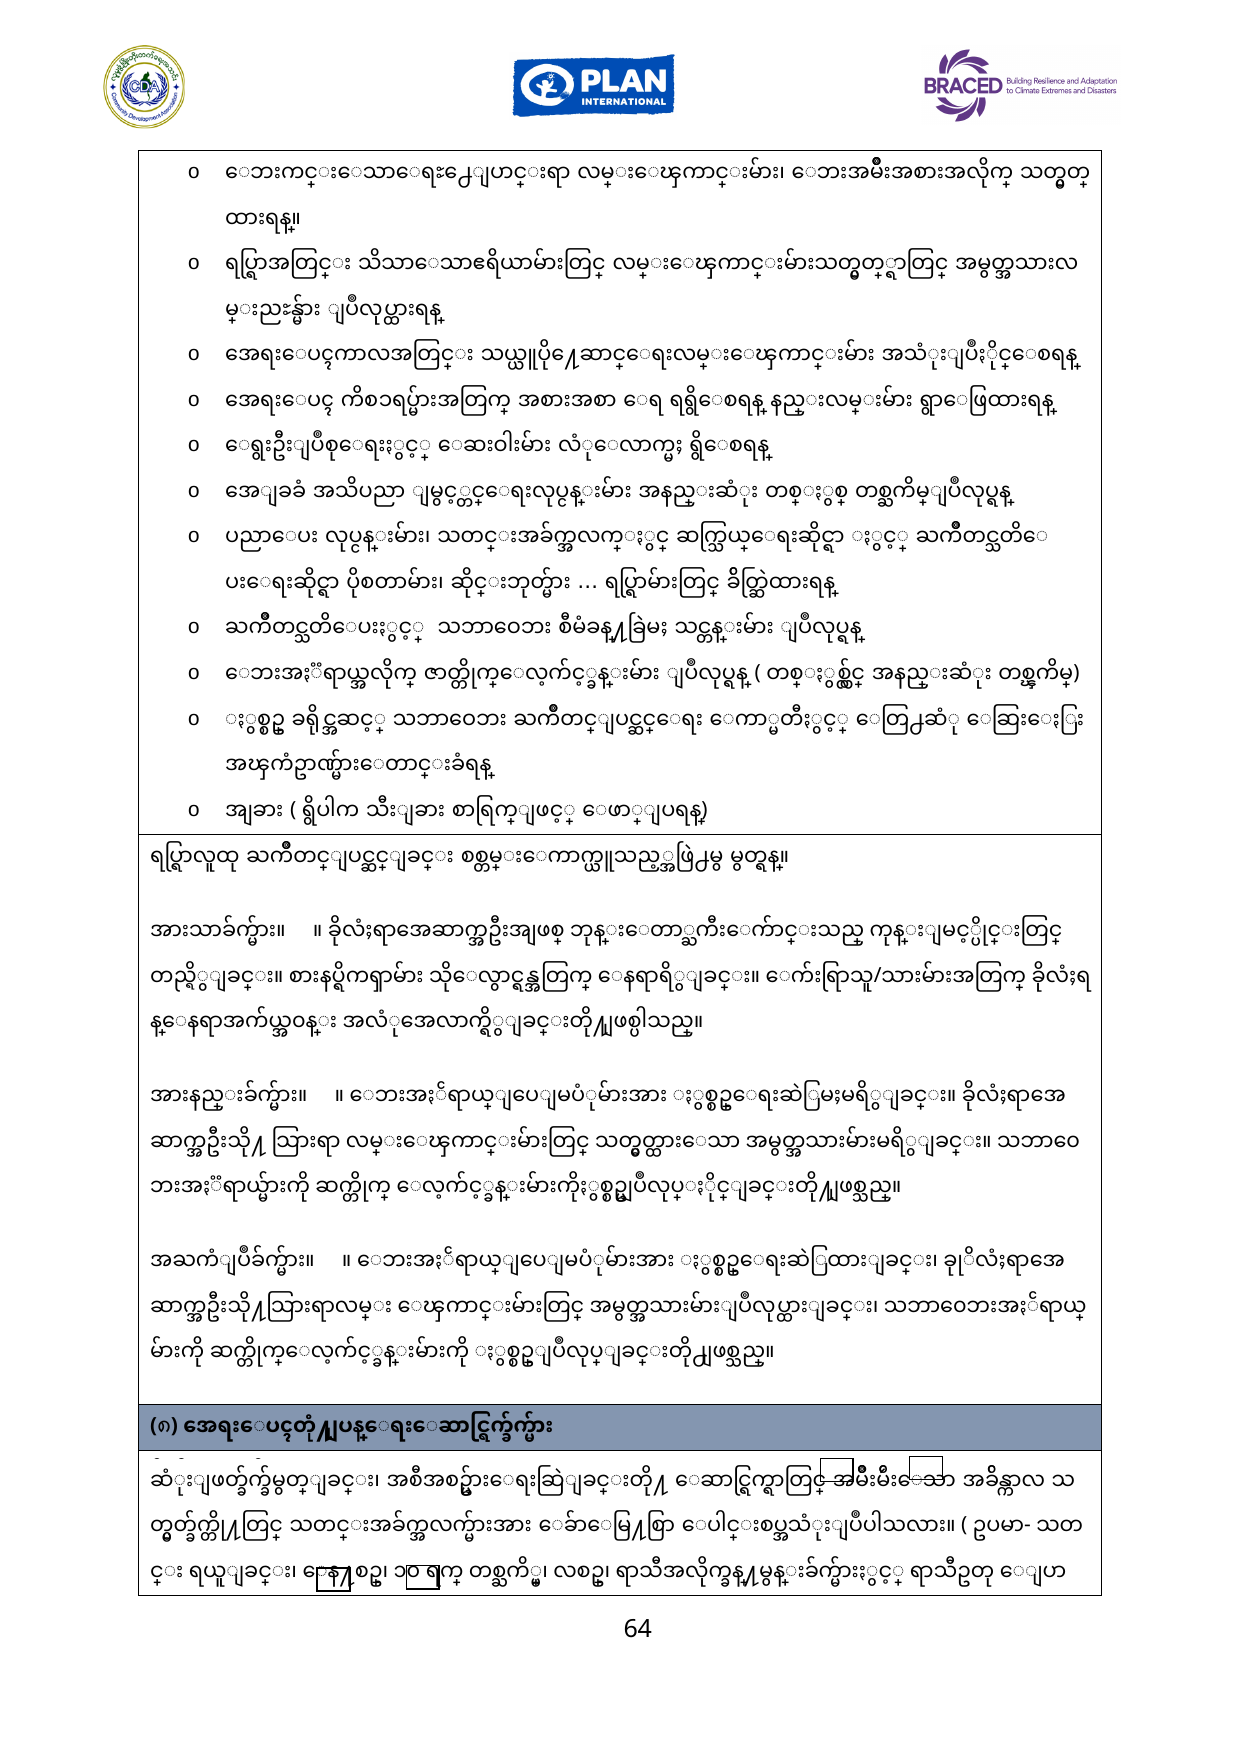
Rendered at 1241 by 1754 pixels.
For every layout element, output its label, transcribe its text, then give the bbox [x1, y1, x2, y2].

picture [103, 45, 185, 129]
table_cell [139, 151, 1101, 834]
picture [920, 45, 1122, 125]
picture [509, 52, 678, 120]
table_cell (၈) အေရးေပၚတုံ႔ျပန္ေရးေဆာင္ရြက္ခ်က္မ်ား [139, 1405, 1101, 1450]
table_cell ရပ္ရြာလူထု ႀကိဳတင္ျပင္ဆင္ျခင္း စစ္တမ္းေကာက္ယူသည့္အဖြဲ႕မွ မွတ္ရန္။ အားသာခ်က္မ်ား။ ။ ခိုလံႈရာအေဆာက္အဦးအျဖစ္ ဘုန္းေတာ္ႀကီးေက်ာင္းသည္ ကုန္းျမင့္ပိုင္းတြင္ တည္ရိွျခင္း။ စားနပ္ရိကၡာမ်ား သိုေလွာင္ရန္အတြက္ ေနရာရိွျခင္း။ ေက်းရြာသူ/သားမ်ားအတြက္ ခိုလံႈရန္ေနရာအက်ယ္အ၀န္း အလံုအေလာက္ရိွျခင္းတို႔ျဖစ္ပါသည္။ အားနည္းခ်က္မ်ား။ ။ ေဘးအႏၲရာယ္ျပေျမပံုမ်ားအား ႏွစ္စဥ္ေရးဆဲြမႈမရိွျခင္း။ ခိုလံႈရာအေဆာက္အဦးသို႔ သြားရာ လမ္းေၾကာင္းမ်ားတြင္ သတ္မွတ္ထားေသာ အမွတ္အသားမ်ားမရိွျခင္း။ သဘာ၀ေဘးအႏၱရာယ္မ်ားကို ဆက္တိုက္ ေလ့က်င့္ခန္းမ်ားကိုႏွစ္စဥ္မျပဳလုပ္ႏိုင္ျခင္းတို႔ျဖစ္သည္။ အႀကံျပဳခ်က္မ်ား။ ။ ေဘးအႏၲရာယ္ျပေျမပံုမ်ားအား ႏွစ္စဥ္ေရးဆဲြထားျခင္း၊ ခုုိလံႈရာအေဆာက္အဦးသို႔သြားရာလမ္း ေၾကာင္းမ်ားတြင္ အမွတ္အသားမ်ားျပဳလုပ္ထားျခင္း၊ သဘာ၀ေဘးအႏၲရာယ္မ်ားကို ဆက္တိုက္ေလ့က်င့္ခန္းမ်ားကို ႏွစ္စဥ္ျပဳလုပ္ျခင္းတို႕ျဖစ္သည္။ [139, 835, 1101, 1404]
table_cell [139, 1451, 1101, 1595]
